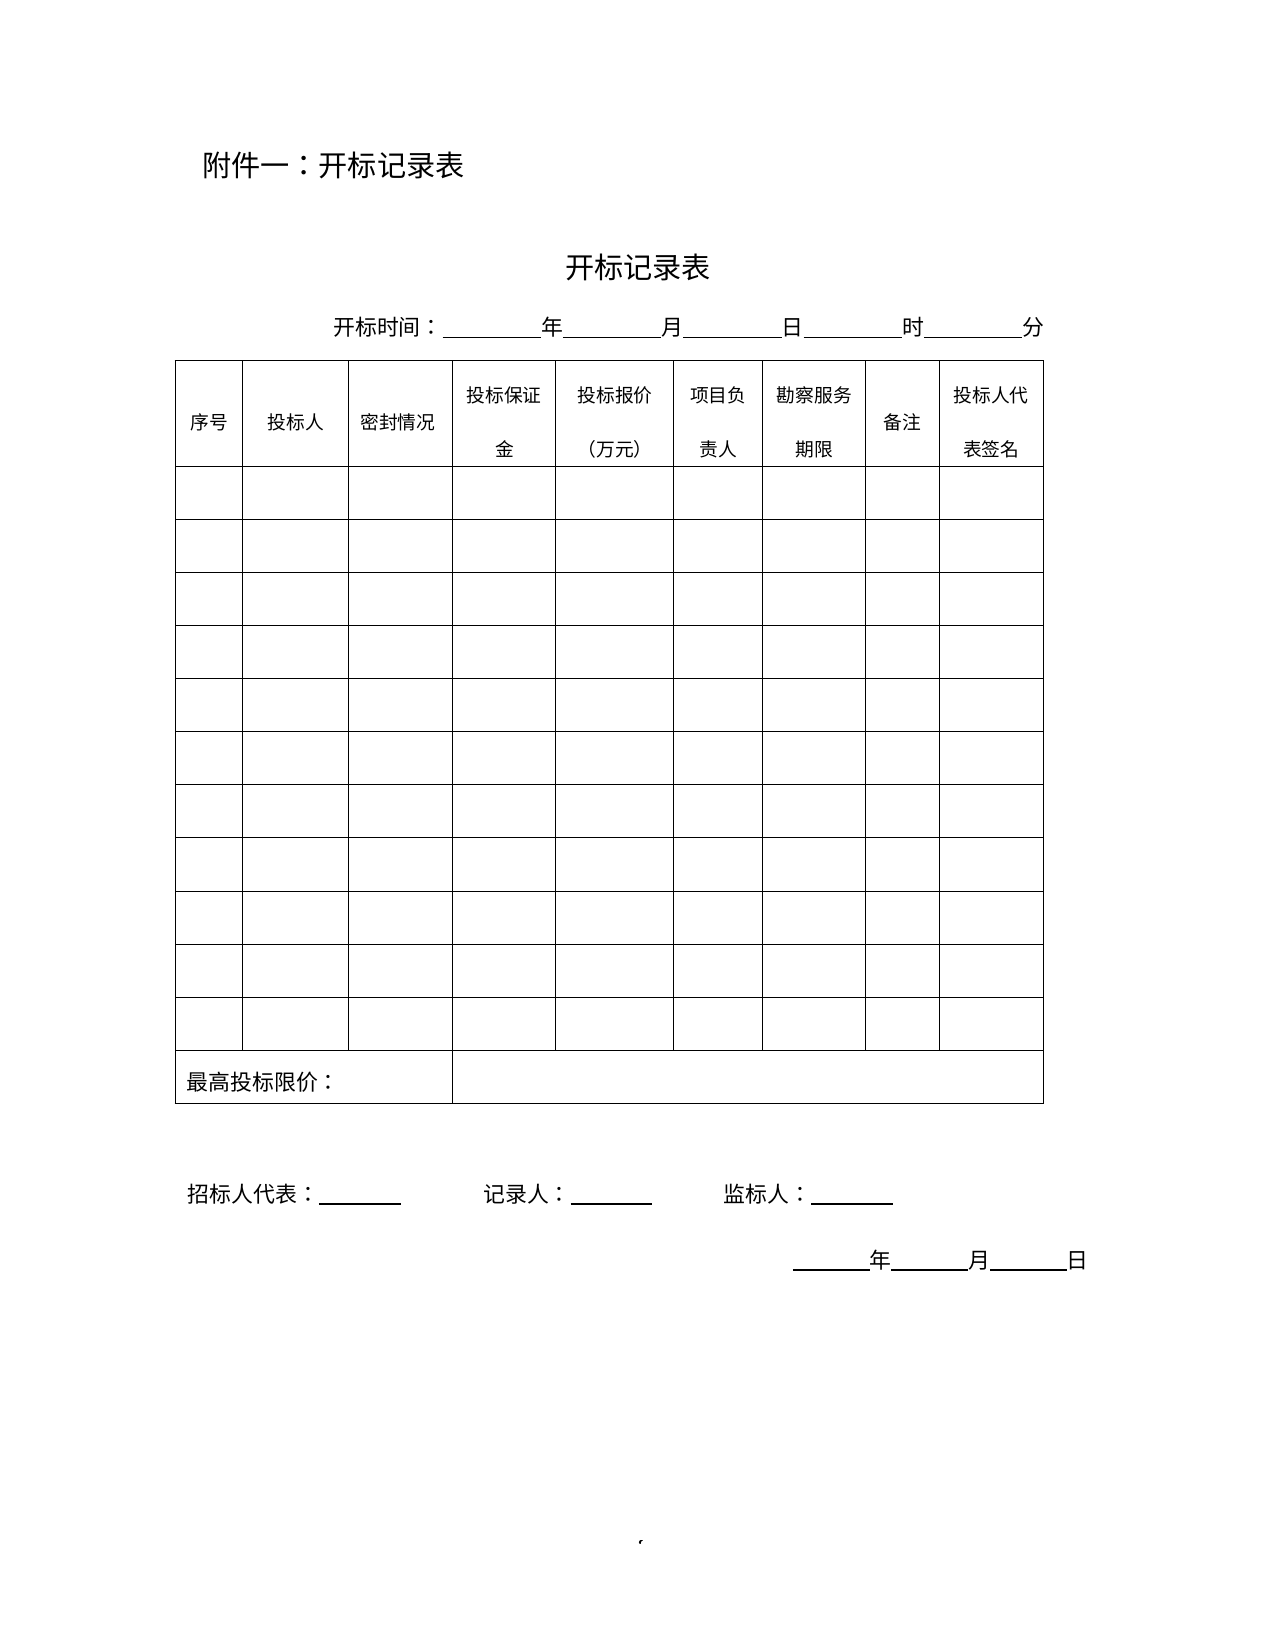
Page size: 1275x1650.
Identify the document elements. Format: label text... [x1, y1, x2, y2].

table_cell [763, 945, 865, 997]
table_cell [556, 520, 673, 572]
table_cell [866, 732, 939, 784]
table_cell [674, 732, 762, 784]
table_cell [243, 998, 348, 1050]
table_cell [556, 573, 673, 625]
table_header 投标人代 表签名 [940, 361, 1043, 466]
table_cell [243, 838, 348, 891]
table_cell [866, 838, 939, 891]
table_cell [349, 838, 452, 891]
table_cell [349, 626, 452, 678]
table_cell [866, 520, 939, 572]
table_cell [674, 998, 762, 1050]
table_cell [349, 732, 452, 784]
table_cell [763, 626, 865, 678]
table_cell [763, 679, 865, 731]
table_cell [940, 679, 1043, 731]
table_cell [349, 892, 452, 944]
table_cell [556, 892, 673, 944]
table_cell [866, 573, 939, 625]
table_cell [243, 626, 348, 678]
table_cell [176, 520, 242, 572]
table_cell [674, 467, 762, 518]
subtitle 附件一：开标记录表 [202, 146, 1077, 184]
table_cell [176, 573, 242, 625]
table_cell [674, 626, 762, 678]
table_cell [674, 838, 762, 891]
table_cell [243, 892, 348, 944]
text 招标人代表： 记录人： 监标人： [187, 1179, 1077, 1208]
table_cell [453, 467, 555, 518]
table_cell [674, 892, 762, 944]
table_cell [940, 998, 1043, 1050]
table_cell [866, 679, 939, 731]
table_cell [243, 467, 348, 518]
table_cell [453, 573, 555, 625]
table_cell [349, 520, 452, 572]
table_header 投标保证 金 [453, 361, 555, 466]
table_header 项目负 责人 [674, 361, 762, 466]
table_header 投标人 [243, 361, 348, 466]
table_cell [866, 892, 939, 944]
table_cell [453, 732, 555, 784]
table_cell [674, 520, 762, 572]
table_cell [556, 785, 673, 837]
table_cell [349, 467, 452, 518]
table_cell [453, 945, 555, 997]
table_cell [940, 785, 1043, 837]
table_cell [940, 892, 1043, 944]
table_cell [763, 732, 865, 784]
table_cell [349, 679, 452, 731]
table_cell [674, 945, 762, 997]
table_cell [176, 998, 242, 1050]
table_header 勘察服务 期限 [763, 361, 865, 466]
table_cell [674, 573, 762, 625]
table_cell [763, 998, 865, 1050]
table_cell [556, 467, 673, 518]
table_header 备注 [866, 361, 939, 466]
text 年 月 日 [164, 1244, 1088, 1274]
table_cell [349, 573, 452, 625]
table_cell [866, 945, 939, 997]
table_cell [176, 785, 242, 837]
table_cell [866, 998, 939, 1050]
table_cell [556, 945, 673, 997]
table_cell [674, 785, 762, 837]
table_cell [453, 1051, 1043, 1103]
table_cell [556, 998, 673, 1050]
table_cell [556, 838, 673, 891]
table_cell [176, 679, 242, 731]
table_cell [176, 467, 242, 518]
table_cell [453, 520, 555, 572]
table_header 投标报价 （万元） [556, 361, 673, 466]
table_cell [940, 573, 1043, 625]
table_cell [940, 945, 1043, 997]
table_cell [453, 838, 555, 891]
table_cell [866, 626, 939, 678]
table_cell [940, 838, 1043, 891]
table_cell [556, 626, 673, 678]
table_cell [176, 626, 242, 678]
table_cell [243, 573, 348, 625]
table_cell [556, 732, 673, 784]
table_header 密封情况 [349, 361, 452, 466]
table_cell [453, 785, 555, 837]
table_header 序号 [176, 361, 242, 466]
table_cell 最高投标限价： [176, 1051, 452, 1103]
table_cell [866, 467, 939, 518]
table_cell [940, 520, 1043, 572]
table_cell [176, 838, 242, 891]
table_cell [243, 520, 348, 572]
table_cell [763, 520, 865, 572]
table_cell [349, 945, 452, 997]
table_cell [453, 892, 555, 944]
table_cell [453, 626, 555, 678]
table_cell [176, 945, 242, 997]
table_cell [866, 785, 939, 837]
table_cell [243, 732, 348, 784]
table_cell [349, 785, 452, 837]
table_cell [556, 679, 673, 731]
text 开标时间： 年 月 日 时 分 [333, 312, 1077, 342]
table_cell [763, 838, 865, 891]
table_cell [940, 467, 1043, 518]
table_cell [349, 998, 452, 1050]
table_cell [763, 573, 865, 625]
table_cell [176, 732, 242, 784]
table_cell [453, 998, 555, 1050]
table_cell [453, 679, 555, 731]
table_cell [763, 785, 865, 837]
table_cell [763, 467, 865, 518]
table_cell [243, 945, 348, 997]
table_cell [243, 679, 348, 731]
table_cell [243, 785, 348, 837]
table_cell [176, 892, 242, 944]
text 开标记录表 [502, 247, 773, 287]
table_cell [674, 679, 762, 731]
table_cell [940, 732, 1043, 784]
table_cell [940, 626, 1043, 678]
table_cell [763, 892, 865, 944]
